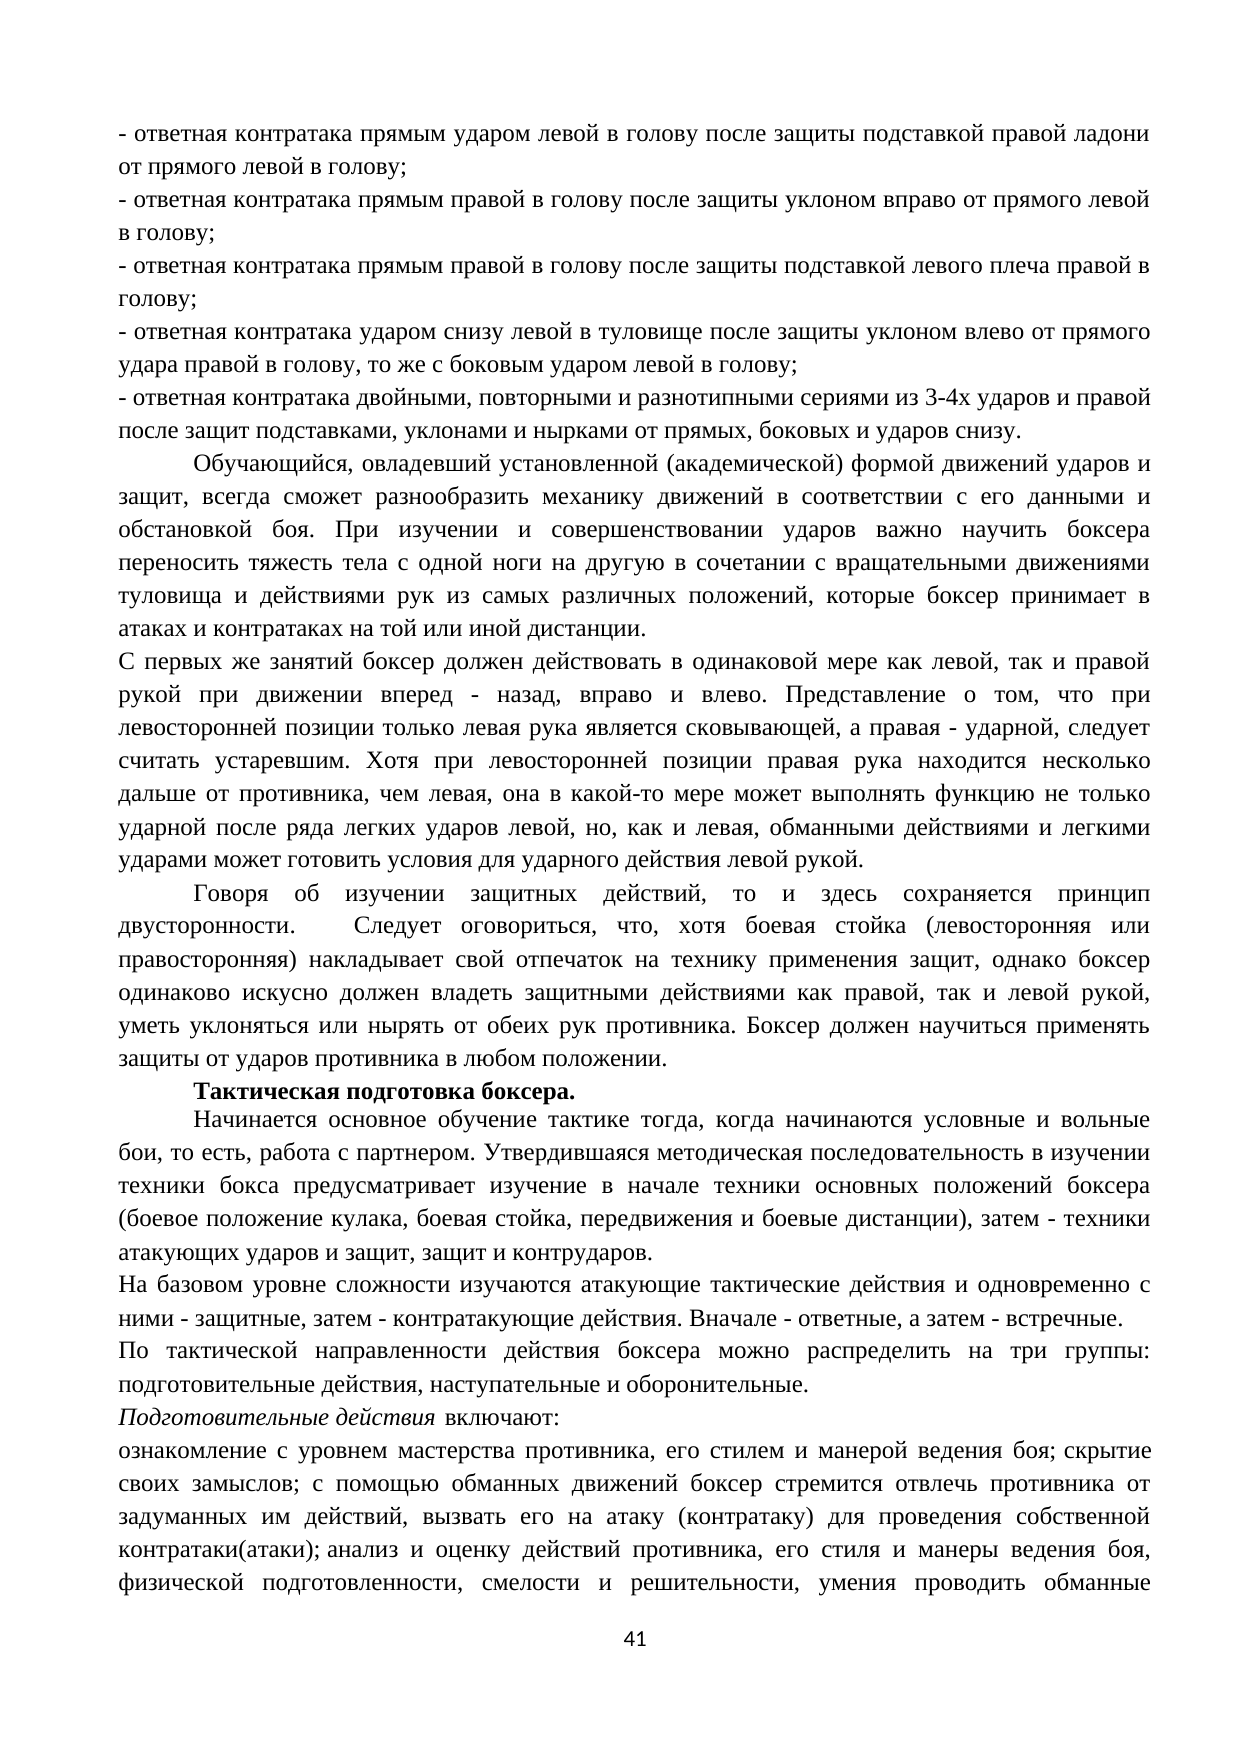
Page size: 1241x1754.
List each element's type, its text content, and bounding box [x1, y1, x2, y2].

text - ответная контратака прямым правой в голову после защиты уклоном вправо от прямого левой в голову; [118, 184, 1152, 246]
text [118, 1435, 1152, 1596]
text - ответная контратака двойными, повторными и разнотипными сериями из 3-4х ударов и правой после защит подставками, уклонами и нырками от прямых, боковых и ударов снизу. [118, 382, 1152, 444]
text - ответная контратака прямым правой в голову после защиты подставкой левого плеча правой в голову; [118, 250, 1152, 312]
text На базовом уровне сложности изучаются атакующие тактические действия и одновременно с ними - защитные, затем - контратакующие действия. Вначале - ответные, a затем - встречные. [118, 1269, 1152, 1331]
text - ответная контратака ударом снизу левой в туловище после защиты уклоном влево от прямого удара правой в голову, то же с боковым ударом левой в голову; [118, 316, 1152, 378]
text Начинается основное обучение тактике тогда, когда начинаются условные и вольные бои, то есть, работа с партнером. Утвердившаяся методическая последовательность в изучении техники бокса предусматривает изучение в начале техники основных положений боксера (боевое положение кулака, боевая стойка, передвижения и боевые дистанции), затем - техники атакующих ударов и защит, защит и контрударов. [118, 1104, 1152, 1265]
text По тактической направленности действия боксера можно распределить на три группы: подготовительные действия, наступательные и оборонительные. [118, 1336, 1152, 1397]
text Обучающийся, овладевший установленной (академической) формой движений ударов и защит, всегда сможет разнообразить механику движений в соответствии с его данными и обстановкой боя. При изучении и совершенствовании ударов важно научить боксера переносить тяжесть тела с одной ноги на другую в сочетании с вращательными движениями туловища и действиями рук из самых различных положений, которые боксер принимает в атаках и контратаках на той или иной дистанции. [118, 448, 1152, 642]
text Подготовительные действия включают: [118, 1402, 1152, 1430]
text Тактическая подготовка боксера. [118, 1076, 1152, 1104]
text С первых же занятий боксер должен действовать в одинаковой мере как левой, так и правой рукой при движении вперед - назад, вправо и влево. Представление о том, что при левосторонней позиции только левая рука является сковывающей, а правая - ударной, следует считать устаревшим. Хотя при левосторонней позиции правая рука находится несколько дальше от противника, чем левая, она в какой-то мере может выполнять функцию не только ударной после ряда легких ударов левой, но, как и левая, обманными действиями и легкими ударами может готовить условия для ударного действия левой рукой. [118, 646, 1152, 873]
text Говоря об изучении защитных действий, то и здесь сохраняется принцип двусторонности. Следует оговориться, что, хотя боевая стойка (левосторонняя или правосторонняя) накладывает свой отпечаток на технику применения защит, однако боксер одинаково искусно должен владеть защитными действиями как правой, так и левой рукой, уметь уклоняться или нырять от обеих рук противника. Боксер должен научиться применять защиты от ударов противника в любом положении. [118, 878, 1152, 1071]
text - ответная контратака прямым ударом левой в голову после защиты подставкой правой ладони от прямого левой в голову; [118, 118, 1152, 180]
